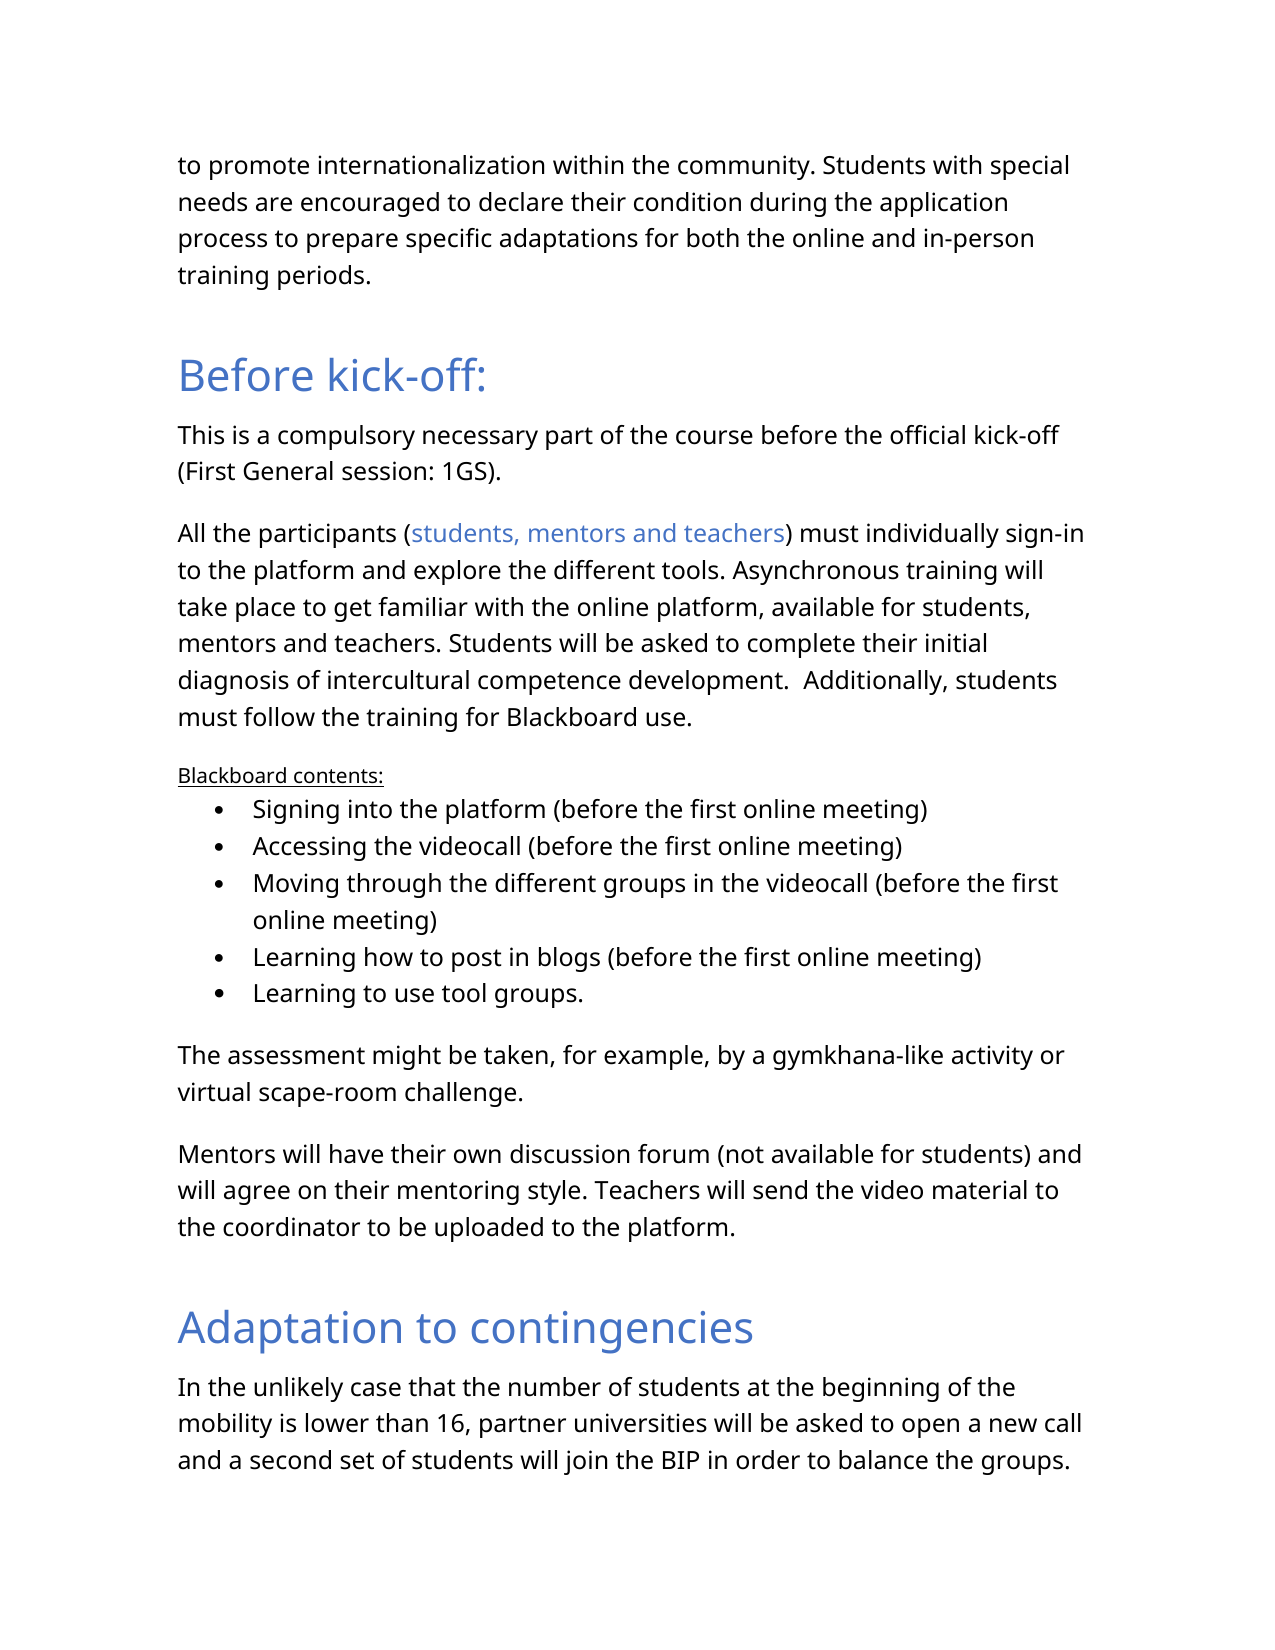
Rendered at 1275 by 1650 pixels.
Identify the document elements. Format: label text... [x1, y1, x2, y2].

list Moving through the different groups in the videocall (before the first online meeting) [215, 866, 1098, 936]
text All the participants (students, mentors and teachers) must individually sign-in to the platform and explore the different tools. Asynchronous training will take place to get familiar with the online platform, available for students, mentors and teachers. Students will be asked to complete their initial diagnosis of intercultural competence development. Additionally, students must follow the training for Blackboard use. [177, 516, 1098, 734]
list Learning how to post in blogs (before the first online meeting) [215, 939, 1098, 973]
text This is a compulsory necessary part of the course before the official kick-off (First General session: 1GS). [177, 417, 1098, 488]
list Accessing the videocall (before the first online meeting) [215, 829, 1098, 863]
list Signing into the platform (before the first online meeting) [215, 792, 1098, 826]
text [177, 1369, 1098, 1477]
text Blackboard contents: [177, 761, 1098, 790]
text Mentors will have their own discussion forum (not available for students) and will agree on their mentoring style. Teachers will send the video material to the coordinator to be uploaded to the platform. [177, 1136, 1098, 1244]
text The assessment might be taken, for example, by a gymkhana-like activity or virtual scape-room challenge. [177, 1038, 1098, 1108]
subtitle Before kick-off: [177, 345, 1098, 404]
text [177, 148, 1098, 292]
list Learning to use tool groups. [215, 976, 1098, 1010]
subtitle Adaptation to contingencies [177, 1297, 1098, 1356]
